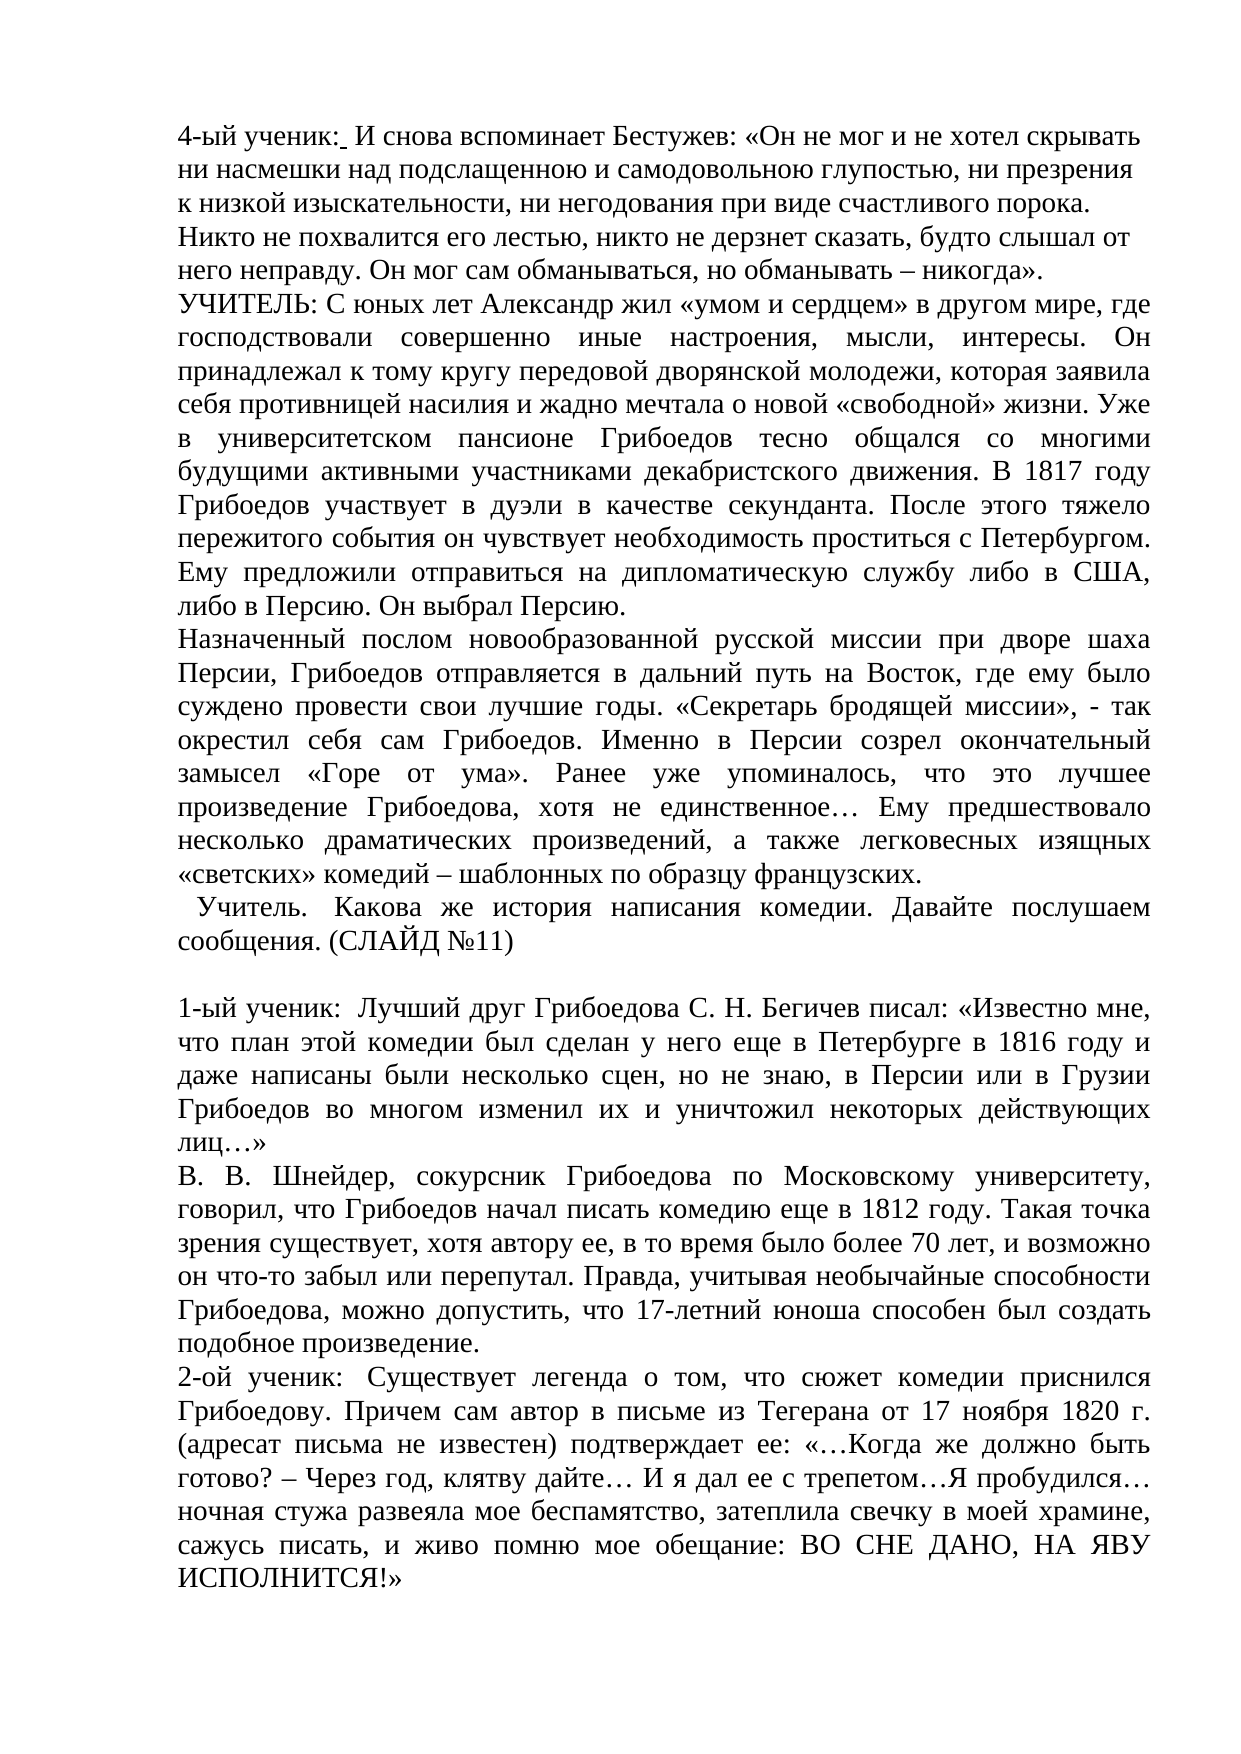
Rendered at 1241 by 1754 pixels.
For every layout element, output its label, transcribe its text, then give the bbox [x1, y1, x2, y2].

text В. В. Шнейдер, сокурсник Грибоедова по Московскому университету, говорил, что Грибоедов начал писать комедию еще в 1812 году. Такая точка зрения существует, хотя автору ее, в то время было более 70 лет, и возможно он что-то забыл или перепутал. Правда, учитывая необычайные способности Грибоедова, можно допустить, что 17-летний юноша способен был создать подобное произведение. [177, 1158, 1152, 1359]
text Назначенный послом новообразованной русской миссии при дворе шаха Персии, Грибоедов отправляется в дальний путь на Восток, где ему было суждено провести свои лучшие годы. «Секретарь бродящей миссии», - так окрестил себя сам Грибоедов. Именно в Персии созрел окончательный замысел «Горе от ума». Ранее уже упоминалось, что это лучшее произведение Грибоедова, хотя не единственное… Ему предшествовало несколько драматических произведений, а также легковесных изящных «светских» комедий – шаблонных по образцу французских. [177, 621, 1152, 889]
text 4-ый ученик: И снова вспоминает Бестужев: «Он не мог и не хотел скрывать ни насмешки над подслащенною и самодовольною глупостью, ни презрения к низкой изыскательности, ни негодования при виде счастливого порока. Никто не похвалится его лестью, никто не дерзнет сказать, будто слышал от него неправду. Он мог сам обманываться, но обманывать – никогда». [177, 118, 1152, 286]
text 2-ой ученик: Существует легенда о том, что сюжет комедии приснился Грибоедову. Причем сам автор в письме из Тегерана от 17 ноября 1820 г. (адресат письма не известен) подтверждает ее: «…Когда же должно быть готово? – Через год, клятву дайте… И я дал ее с трепетом…Я пробудился…ночная стужа развеяла мое беспамятство, затеплила свечку в моей храмине, сажусь писать, и живо помню мое обещание: ВО СНЕ ДАНО, НА ЯВУ ИСПОЛНИТСЯ!» [177, 1359, 1152, 1594]
text 1-ый ученик: Лучший друг Грибоедова С. Н. Бегичев писал: «Известно мне, что план этой комедии был сделан у него еще в Петербурге в 1816 году и даже написаны были несколько сцен, но не знаю, в Персии или в Грузии Грибоедов во многом изменил их и уничтожил некоторых действующих лиц…» [177, 990, 1152, 1158]
text Учитель. Какова же история написания комедии. Давайте послушаем сообщения. (СЛАЙД №11) [177, 889, 1152, 957]
text УЧИТЕЛЬ: С юных лет Александр жил «умом и сердцем» в другом мире, где господствовали совершенно иные настроения, мысли, интересы. Он принадлежал к тому кругу передовой дворянской молодежи, которая заявила себя противницей насилия и жадно мечтала о новой «свободной» жизни. Уже в университетском пансионе Грибоедов тесно общался со многими будущими активными участниками декабристского движения. В 1817 году Грибоедов участвует в дуэли в качестве секунданта. После этого тяжело пережитого события он чувствует необходимость проститься с Петербургом. Ему предложили отправиться на дипломатическую службу либо в США, либо в Персию. Он выбрал Персию. [177, 286, 1152, 621]
